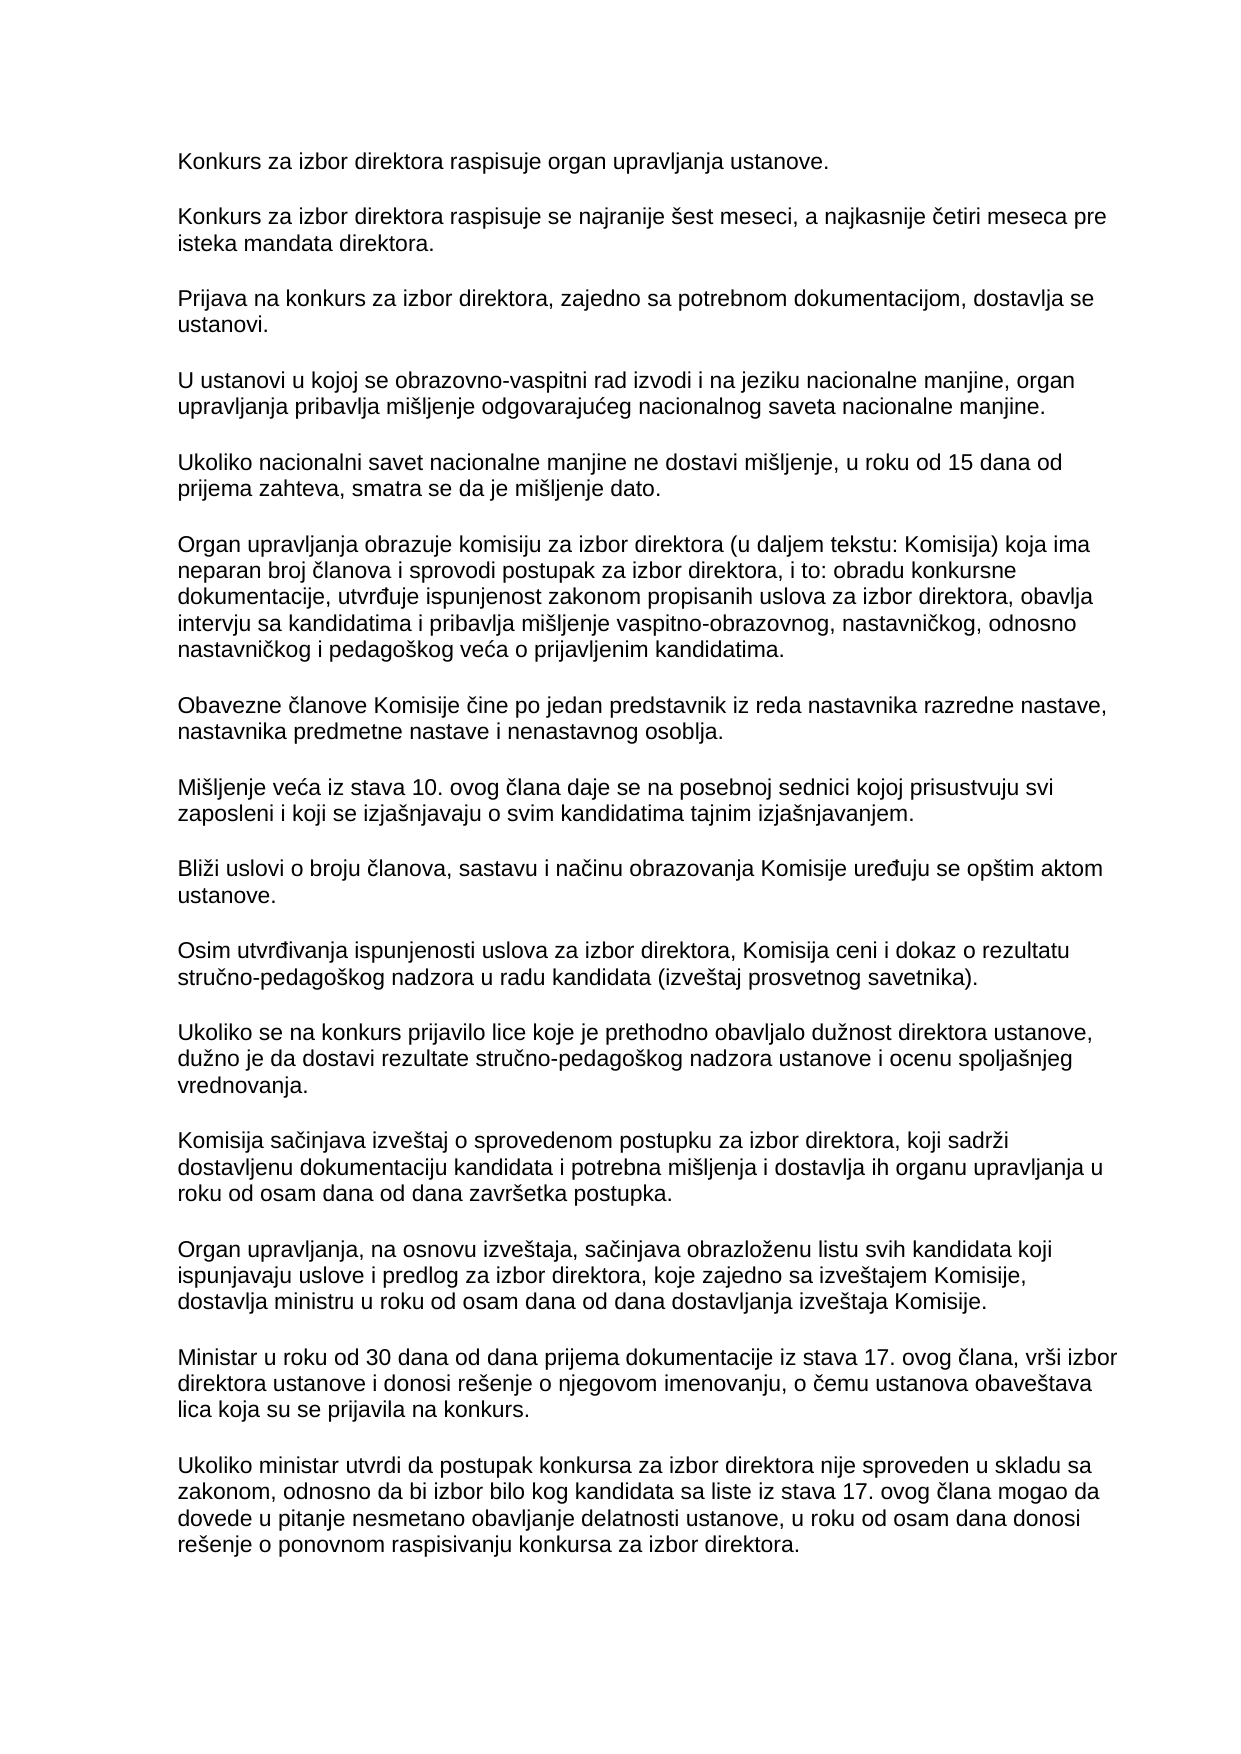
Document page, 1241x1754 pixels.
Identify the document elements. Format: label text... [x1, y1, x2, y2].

text Ukoliko ministar utvrdi da postupak konkursa za izbor direktora nije sproveden u skladu sa zakonom, odnosno da bi izbor bilo kog kandidata sa liste iz stava 17. ovog člana mogao da dovede u pitanje nesmetano obavljanje delatnosti ustanove, u roku od osam dana donosi rešenje o ponovnom raspisivanju konkursa za izbor direktora. [177, 1452, 1122, 1557]
text Ukoliko nacionalni savet nacionalne manjine ne dostavi mišljenje, u roku od 15 dana od prijema zahteva, smatra se da je mišljenje dato. [177, 449, 1122, 501]
text Organ upravljanja obrazuje komisiju za izbor direktora (u daljem tekstu: Komisija) koja ima neparan broj članova i sprovodi postupak za izbor direktora, i to: obradu konkursne dokumentacije, utvrđuje ispunjenost zakonom propisanih uslova za izbor direktora, obavlja intervju sa kandidatima i pribavlja mišljenje vaspitno-obrazovnog, nastavničkog, odnosno nastavničkog i pedagoškog veća o prijavljenim kandidatima. [177, 531, 1122, 662]
text Konkurs za izbor direktora raspisuje organ upravljanja ustanove. [177, 148, 1122, 174]
text Konkurs za izbor direktora raspisuje se najranije šest meseci, a najkasnije četiri meseca pre isteka mandata direktora. [177, 203, 1122, 256]
text Organ upravljanja, na osnovu izveštaja, sačinjava obrazloženu listu svih kandidata koji ispunjavaju uslove i predlog za izbor direktora, koje zajedno sa izveštajem Komisije, dostavlja ministru u roku od osam dana od dana dostavljanja izveštaja Komisije. [177, 1236, 1122, 1314]
text Ministar u roku od 30 dana od dana prijema dokumentacije iz stava 17. ovog člana, vrši izbor direktora ustanove i donosi rešenje o njegovom imenovanju, o čemu ustanova obaveštava lica koja su se prijavila na konkurs. [177, 1344, 1122, 1423]
text Komisija sačinjava izveštaj o sprovedenom postupku za izbor direktora, koji sadrži dostavljenu dokumentaciju kandidata i potrebna mišljenja i dostavlja ih organu upravljanja u roku od osam dana od dana završetka postupka. [177, 1127, 1122, 1206]
text U ustanovi u kojoj se obrazovno-vaspitni rad izvodi i na jeziku nacionalne manjine, organ upravljanja pribavlja mišljenje odgovarajućeg nacionalnog saveta nacionalne manjine. [177, 367, 1122, 419]
text Osim utvrđivanja ispunjenosti uslova za izbor direktora, Komisija ceni i dokaz o rezultatu stručno-pedagoškog nadzora u radu kandidata (izveštaj prosvetnog savetnika). [177, 937, 1122, 990]
text Ukoliko se na konkurs prijavilo lice koje je prethodno obavljalo dužnost direktora ustanove, dužno je da dostavi rezultate stručno-pedagoškog nadzora ustanove i ocenu spoljašnjeg vrednovanja. [177, 1019, 1122, 1098]
text Obavezne članove Komisije čine po jedan predstavnik iz reda nastavnika razredne nastave, nastavnika predmetne nastave i nenastavnog osoblja. [177, 692, 1122, 744]
text Mišljenje veća iz stava 10. ovog člana daje se na posebnoj sednici kojoj prisustvuju svi zaposleni i koji se izjašnjavaju o svim kandidatima tajnim izjašnjavanjem. [177, 773, 1122, 826]
text Prijava na konkurs za izbor direktora, zajedno sa potrebnom dokumentacijom, dostavlja se ustanovi. [177, 285, 1122, 338]
text Bliži uslovi o broju članova, sastavu i načinu obrazovanja Komisije uređuju se opštim aktom ustanove. [177, 855, 1122, 908]
